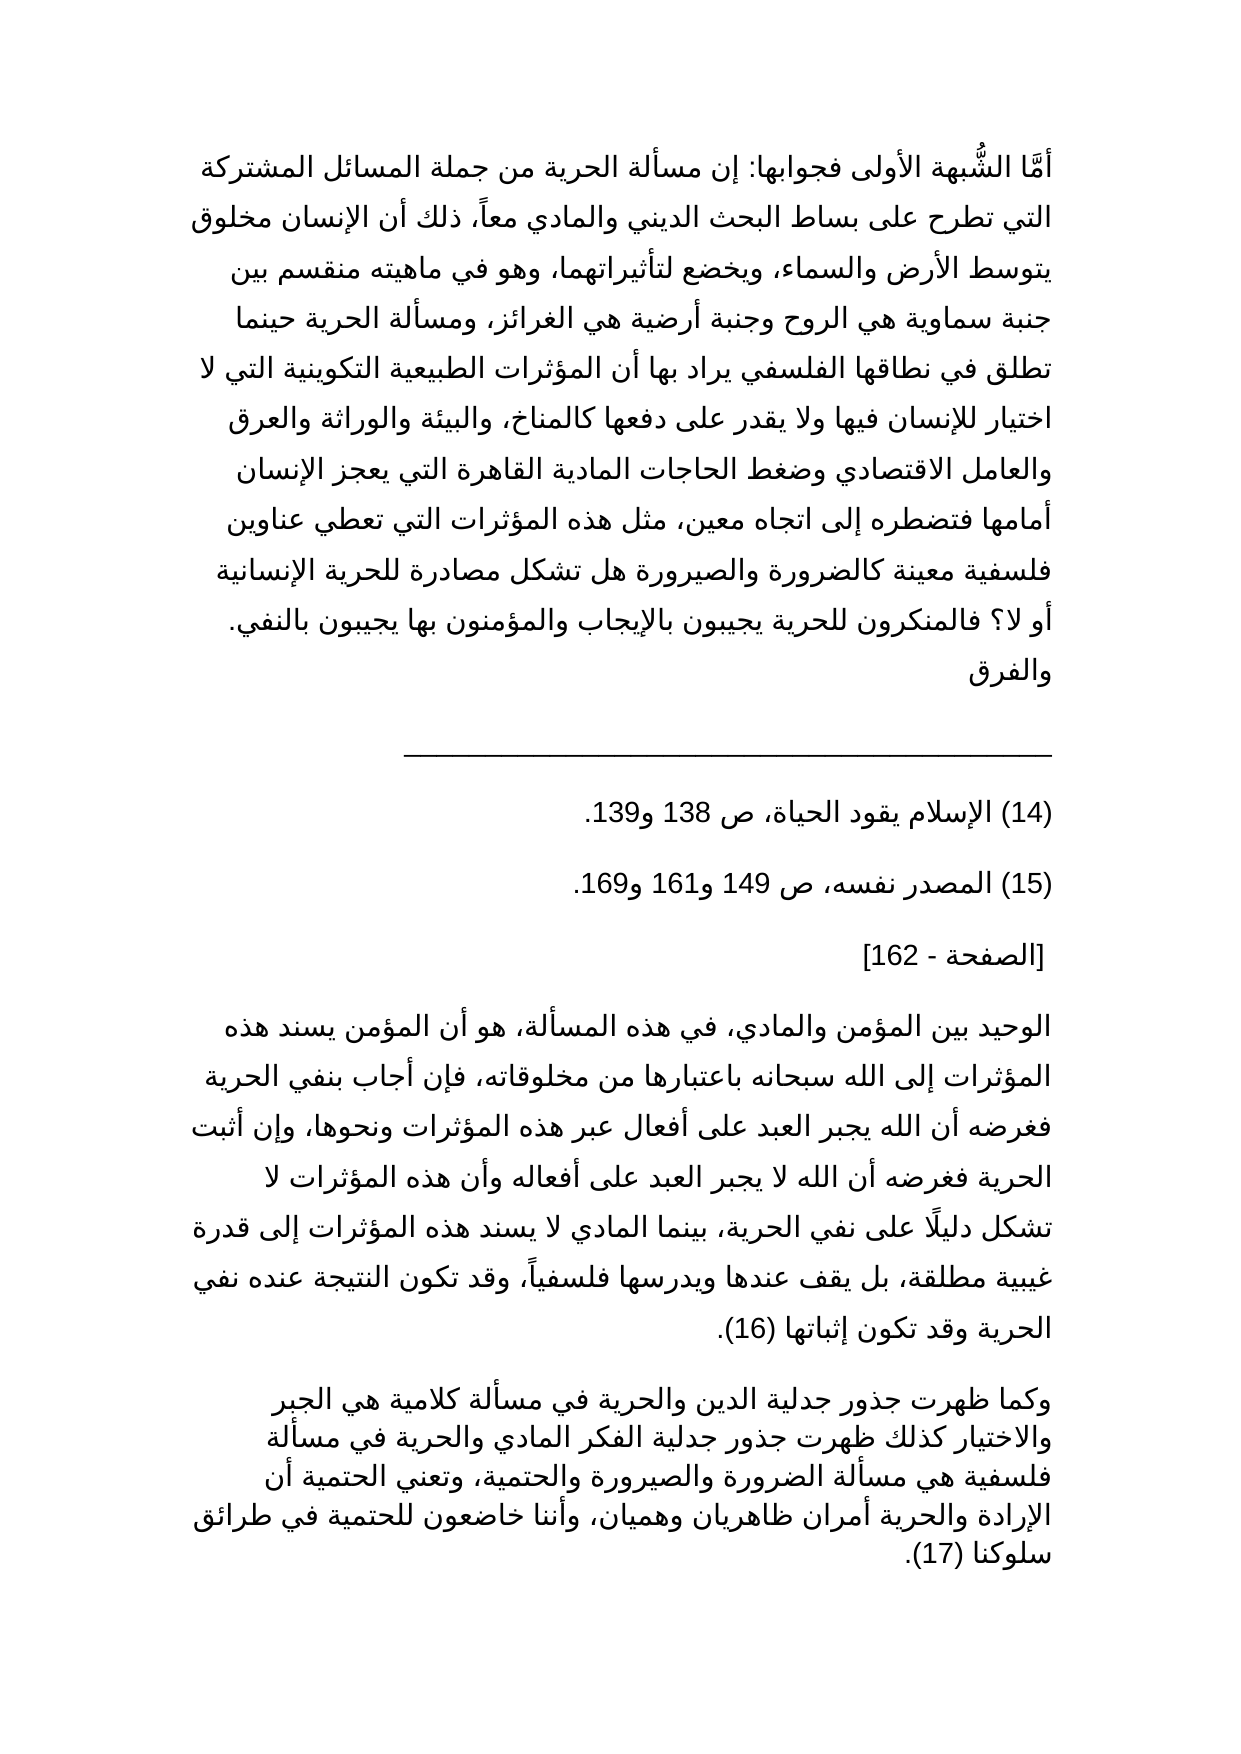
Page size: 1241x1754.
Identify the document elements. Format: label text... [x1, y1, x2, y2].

text (14) الإسلام يقود الحياة، ص 138 و139. [187, 795, 1053, 829]
text أمَّا الشُّبهة الأولى فجوابها: إن مسألة الحرية من جملة المسائل المشتركة التي تطرح على بساط البحث الديني والمادي معاً، ذلك أن الإنسان مخلوق يتوسط الأرض والسماء، ويخضع لتأثيراتهما، وهو في ماهيته منقسم بين جنبة سماوية هي الروح وجنبة أرضية هي الغرائز، ومسألة الحرية حينما تطلق في نطاقها الفلسفي يراد بها أن المؤثرات الطبيعية التكوينية التي لا اختيار للإنسان فيها ولا يقدر على دفعها كالمناخ، والبيئة والوراثة والعرق والعامل الاقتصادي وضغط الحاجات المادية القاهرة التي يعجز الإنسان أمامها فتضطره إلى اتجاه معين، مثل هذه المؤثرات التي تعطي عناوين فلسفية معينة كالضرورة والصيرورة هل تشكل مصادرة للحرية الإنسانية أو لا؟ فالمنكرون للحرية يجيبون بالإيجاب والمؤمنون بها يجيبون بالنفي. والفرق [187, 150, 1053, 687]
text الوحيد بين المؤمن والمادي، في هذه المسألة، هو أن المؤمن يسند هذه المؤثرات إلى الله سبحانه باعتبارها من مخلوقاته، فإن أجاب بنفي الحرية فغرضه أن الله يجبر العبد على أفعال عبر هذه المؤثرات ونحوها، وإن أثبت الحرية فغرضه أن الله لا يجبر العبد على أفعاله وأن هذه المؤثرات لا تشكل دليلًا على نفي الحرية، بينما المادي لا يسند هذه المؤثرات إلى قدرة غيبية مطلقة، بل يقف عندها ويدرسها فلسفياً، وقد تكون النتيجة عنده نفي الحرية وقد تكون إثباتها (16). [187, 1009, 1053, 1344]
text ________________________________________ [187, 724, 1053, 758]
text [الصفحة - 162] [187, 938, 1053, 971]
text وكما ظهرت جذور جدلية الدين والحرية في مسألة كلامية هي الجبر والاختيار كذلك ظهرت جذور جدلية الفكر المادي والحرية في مسألة فلسفية هي مسألة الضرورة والصيرورة والحتمية، وتعني الحتمية أن الإرادة والحرية أمران ظاهريان وهميان، وأننا خاضعون للحتمية في طرائق سلوكنا (17). [187, 1382, 1053, 1569]
text (15) المصدر نفسه، ص 149 و161 و169. [187, 867, 1053, 900]
